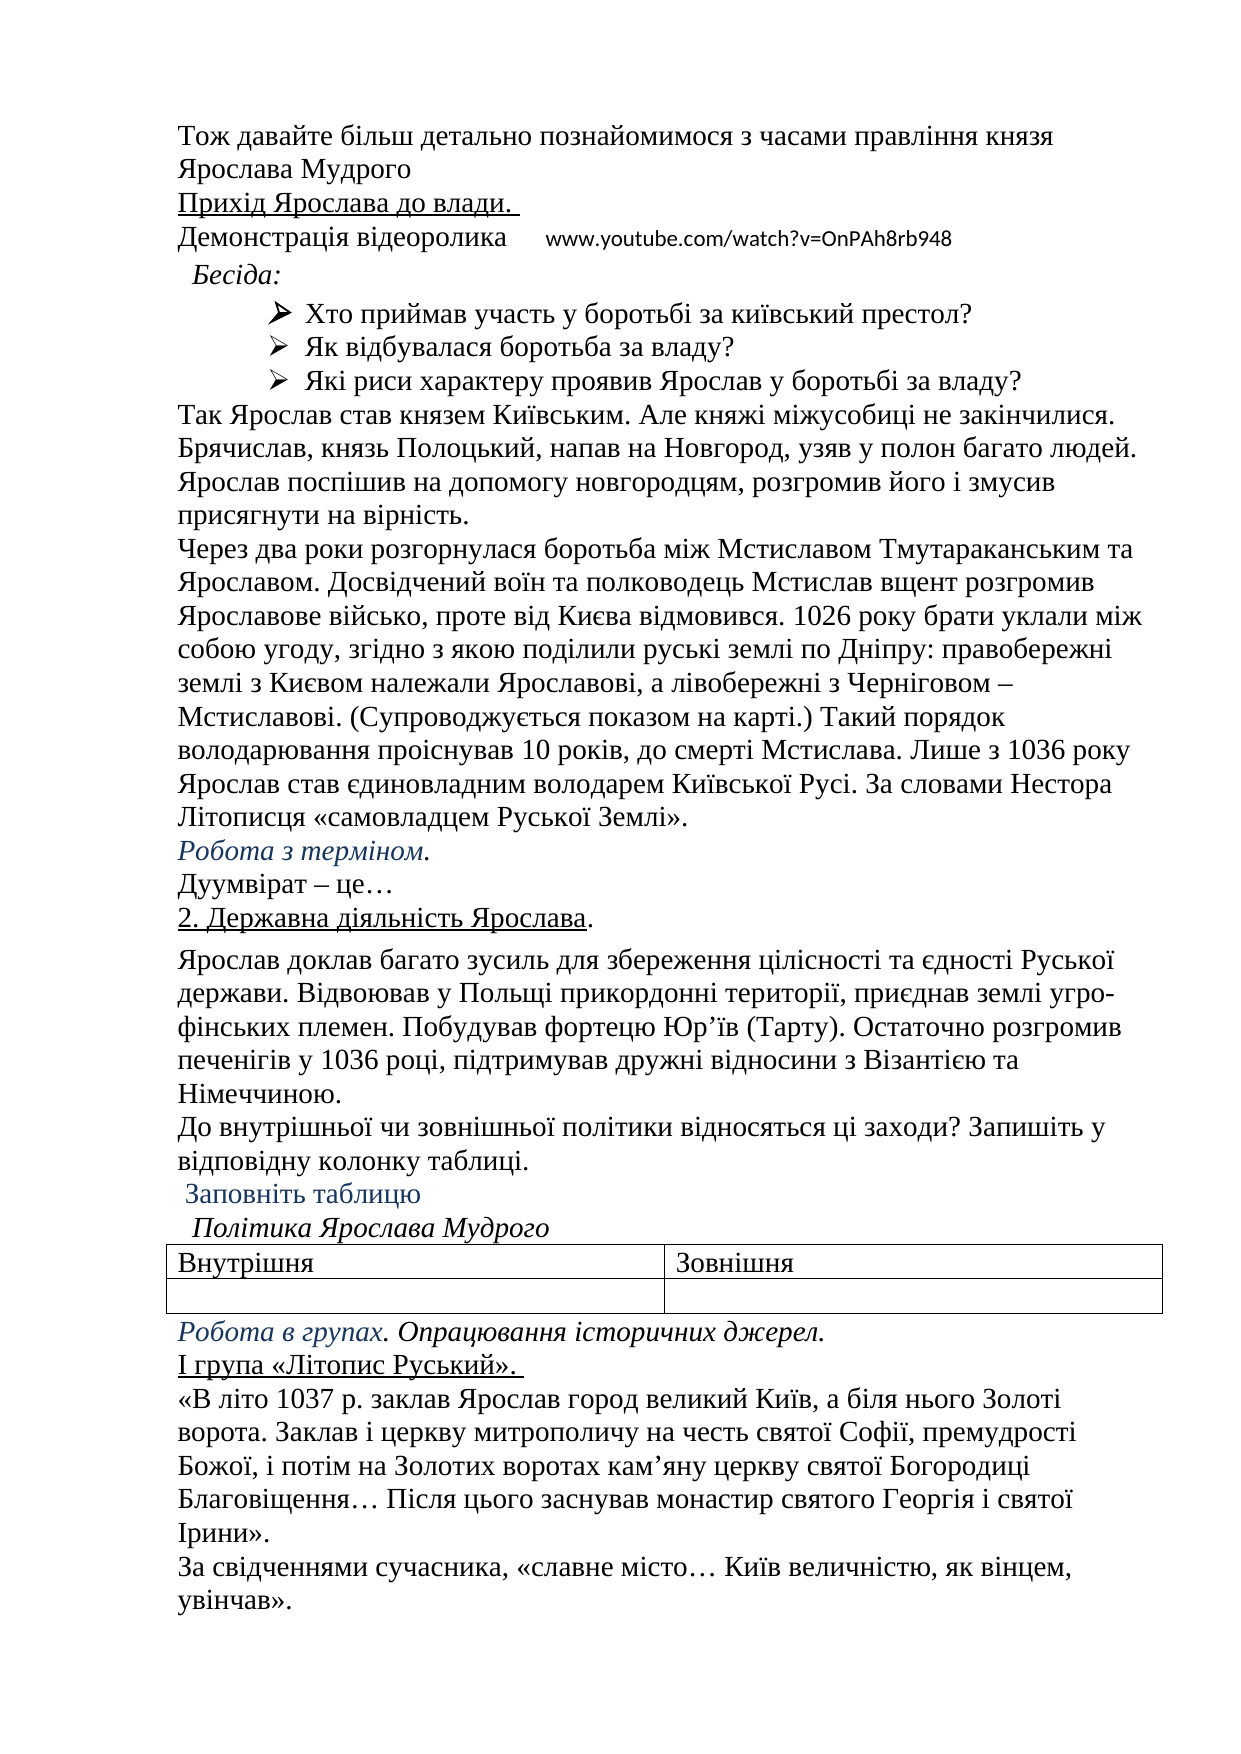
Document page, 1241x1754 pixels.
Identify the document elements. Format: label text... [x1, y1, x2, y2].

text Бесіда: [177, 257, 1152, 291]
text І група «Літопис Руський». [177, 1347, 1152, 1381]
text Дуумвірат – це… [177, 866, 1152, 900]
text Робота в групах. Опрацювання історичних джерел. [177, 1314, 1152, 1347]
text Демонстрація відеоролика www.youtube.com/watch?v=OnPAh8rb948 [177, 219, 1152, 252]
text 2. Державна діяльність Ярослава. [177, 900, 1152, 933]
text Ярослав доклав багато зусиль для збереження цілісності та єдності Руської держави. Відвоював у Польщі прикордонні території, приєднав землі угро-фінських племен. Побудував фортецю Юр’їв (Тарту). Остаточно розгромив печенігів у 1036 році, підтримував дружні відносини з Візантією та Німеччиною. [177, 942, 1152, 1109]
text Через два роки розгорнулася боротьба між Мстиславом Тмутараканським та Ярославом. Досвідчений воїн та полководець Мстислав вщент розгромив Ярославове військо, проте від Києва відмовився. 1026 року брати уклали між собою угоду, згідно з якою поділили руські землі по Дніпру: правобережні землі з Києвом належали Ярославові, а лівобережні з Черніговом – Мстиславові. (Супроводжується показом на карті.) Такий порядок володарювання проіснував 10 років, до смерті Мстислава. Лише з 1036 року Ярослав став єдиновладним володарем Київської Русі. За словами Нестора Літописця «самовладцем Руської Землі». [177, 531, 1152, 833]
text Прихід Ярослава до влади. [177, 185, 1152, 219]
text Тож давайте більш детально познайомимося з часами правління князя Ярослава Мудрого [177, 118, 1152, 185]
table_cell [167, 1279, 664, 1313]
text До внутрішньої чи зовнішньої політики відносяться ці заходи? Запишіть у відповідну колонку таблиці. [177, 1109, 1152, 1177]
text «В літо 1037 р. заклав Ярослав город великий Київ, а біля нього Золоті ворота. Заклав і церкву митрополичу на честь святої Софії, премудрості Божої, і потім на Золотих воротах кам’яну церкву святої Богородиці Благовіщення… Після цього заснував монастир святого Георгія і святої Ірини». [177, 1381, 1152, 1549]
table_header Зовнішня [665, 1245, 1162, 1278]
list Які риси характеру проявив Ярослав у боротьбі за владу? [267, 363, 1152, 397]
table_header Внутрішня [167, 1245, 664, 1278]
text Заповніть таблицю [177, 1177, 1152, 1210]
text За свідченнями сучасника, «славне місто… Київ величністю, як вінцем, увінчав». [177, 1549, 1152, 1616]
list Як відбувалася боротьба за владу? [267, 329, 1152, 363]
table_cell [665, 1279, 1162, 1313]
text Робота з терміном. [177, 833, 1152, 866]
text Політика Ярослава Мудрого [177, 1210, 1152, 1244]
list Хто приймав участь у боротьбі за київський престол? [267, 296, 1152, 329]
text Так Ярослав став князем Київським. Але княжі міжусобиці не закінчилися. Брячислав, князь Полоцький, напав на Новгород, узяв у полон багато людей. Ярослав поспішив на допомогу новгородцям, розгромив його і змусив присягнути на вірність. [177, 397, 1152, 531]
